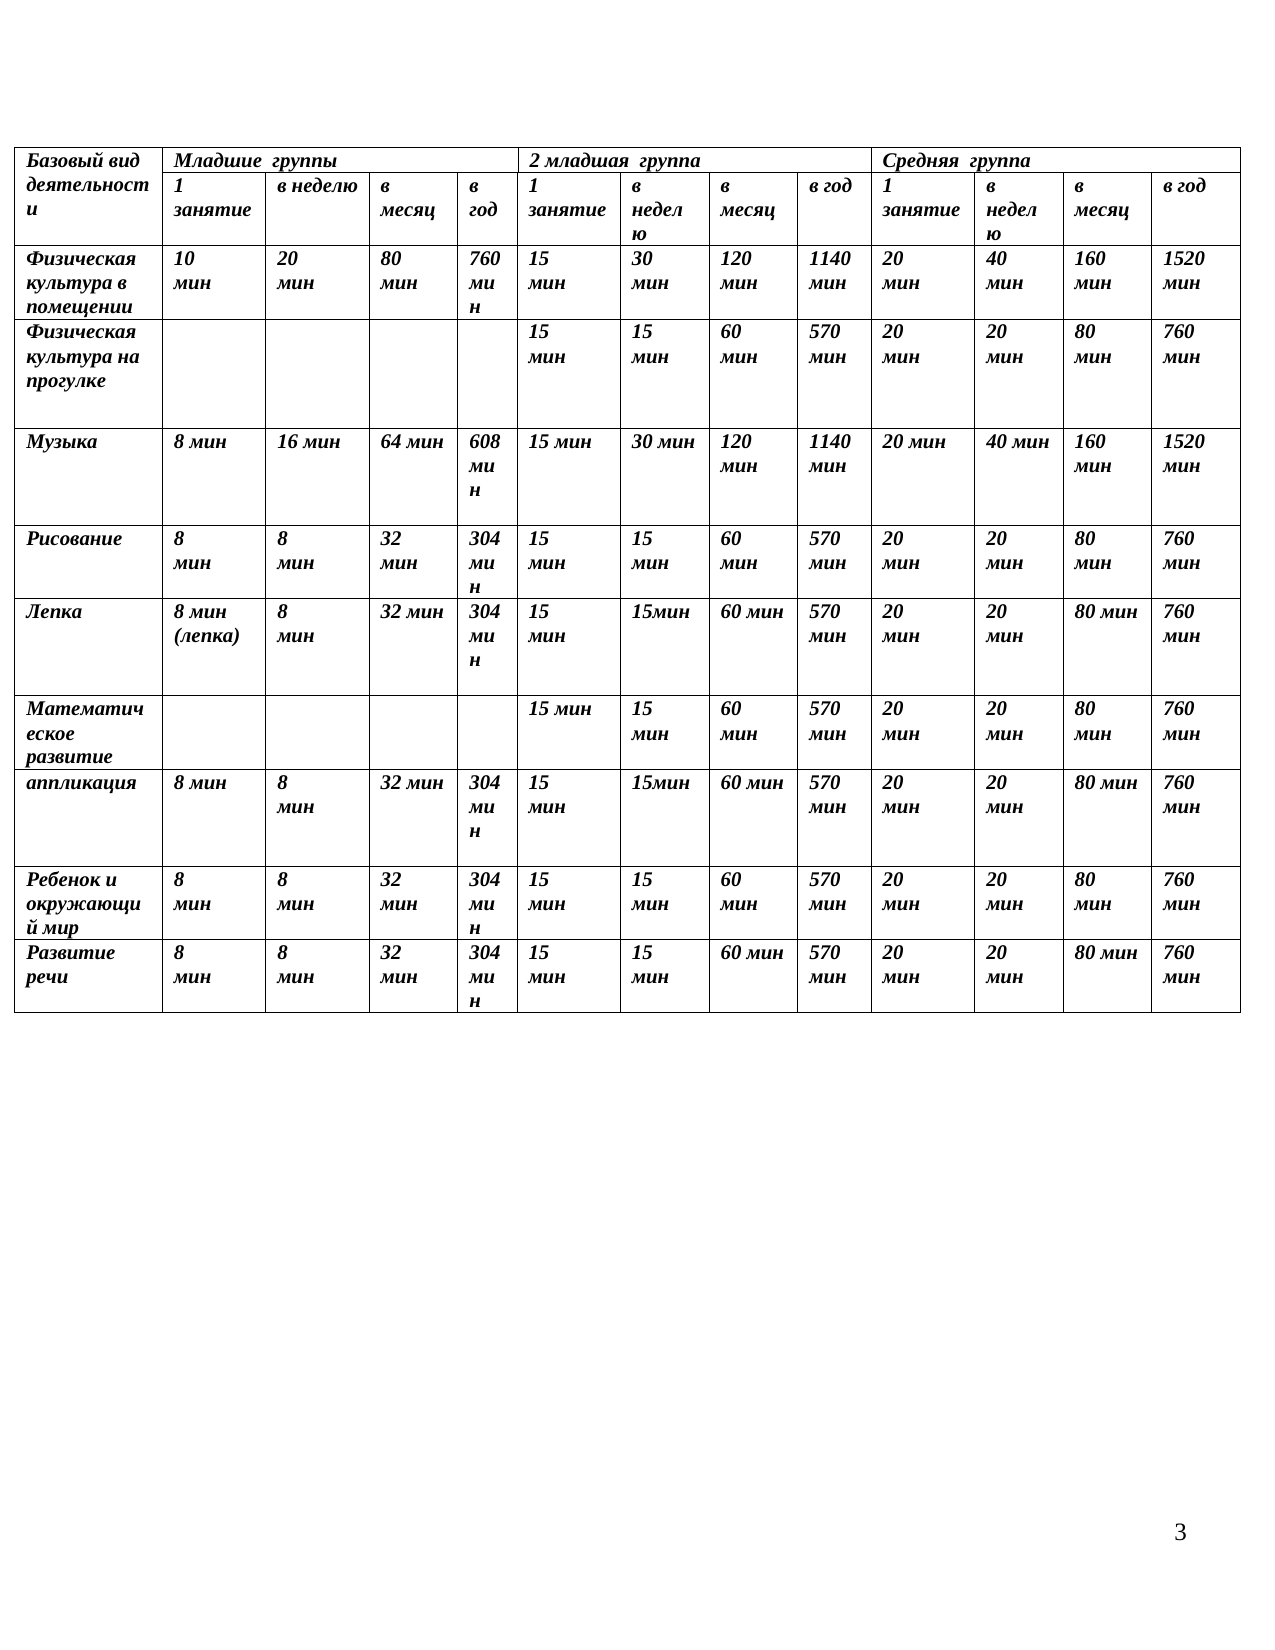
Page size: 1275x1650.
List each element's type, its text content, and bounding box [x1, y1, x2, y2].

table_cell Физическая культура на прогулке [15, 320, 162, 427]
table_cell 15 мин [518, 320, 620, 427]
table_cell 8 мин [266, 940, 369, 1012]
table_cell 20 мин [975, 940, 1063, 1012]
table_cell 760 мин [1152, 867, 1240, 939]
table_cell 64 мин [370, 429, 457, 525]
table_cell 32 мин [370, 526, 457, 598]
table_cell 15 мин [518, 599, 620, 695]
table_cell 1 занятие [872, 173, 974, 245]
table_cell 20 мин [266, 246, 369, 318]
table_cell 760 мин [1152, 696, 1240, 768]
table_cell 20 мин [872, 246, 974, 318]
table_cell Физическая культура в помещении [15, 246, 162, 318]
table_cell 20 мин [975, 526, 1063, 598]
table_cell 80 мин [1064, 770, 1151, 866]
table_cell 304 мин [458, 599, 517, 695]
table_cell 15 мин [621, 696, 709, 768]
table_cell 30 мин [621, 246, 709, 318]
table_cell 8 мин [266, 599, 369, 695]
table_cell 15 мин [518, 246, 620, 318]
table_cell 1520 мин [1152, 246, 1240, 318]
table_cell 570 мин [798, 696, 871, 768]
table_cell 15 мин [621, 526, 709, 598]
table_cell 32 мин [370, 940, 457, 1012]
table_cell 8 мин [163, 940, 265, 1012]
table_cell Музыка [15, 429, 162, 525]
table_cell 760 мин [1152, 770, 1240, 866]
table_cell 20 мин [872, 696, 974, 768]
table_cell 8 мин [163, 770, 265, 866]
table_cell 15 мин [621, 867, 709, 939]
table_cell 80 мин [1064, 940, 1151, 1012]
table_cell аппликация [15, 770, 162, 866]
table_cell Ребенок и окружающий мир [15, 867, 162, 939]
table_cell [266, 696, 369, 768]
table_cell 60 мин [710, 696, 797, 768]
table_cell [458, 696, 517, 768]
table_cell в месяц [370, 173, 457, 245]
table_cell 608 мин [458, 429, 517, 525]
table_cell [163, 320, 265, 427]
table_cell 160 мин [1064, 429, 1151, 525]
table_cell 20 мин [872, 599, 974, 695]
table_cell Лепка [15, 599, 162, 695]
table_cell 120 мин [710, 429, 797, 525]
table_cell 80 мин [370, 246, 457, 318]
table_cell в год [798, 173, 871, 245]
table_cell 20 мин [975, 770, 1063, 866]
table_cell 20 мин [975, 320, 1063, 427]
table_cell 20 мин [975, 599, 1063, 695]
table_cell 32 мин [370, 867, 457, 939]
table_cell 20 мин [872, 429, 974, 525]
table_cell 304 мин [458, 940, 517, 1012]
table_cell 80 мин [1064, 599, 1151, 695]
table_cell 760 мин [1152, 940, 1240, 1012]
table_cell 40 мин [975, 429, 1063, 525]
table_cell 20 мин [872, 940, 974, 1012]
table_cell 760 мин [1152, 320, 1240, 427]
table_header Средняя группа [872, 148, 1240, 172]
table_cell 570 мин [798, 526, 871, 598]
table_cell 15 мин [518, 429, 620, 525]
table_cell 15 мин [518, 526, 620, 598]
table_cell 160 мин [1064, 246, 1151, 318]
table_cell 120 мин [710, 246, 797, 318]
table_cell 8 мин [163, 867, 265, 939]
table_cell 8 мин (лепка) [163, 599, 265, 695]
table_cell 60 мин [710, 320, 797, 427]
table_cell 8 мин [163, 526, 265, 598]
table_cell в месяц [710, 173, 797, 245]
table_cell Рисование [15, 526, 162, 598]
table_cell 30 мин [621, 429, 709, 525]
table_cell 20 мин [975, 867, 1063, 939]
table_cell Математическое развитие [15, 696, 162, 768]
table_cell 8 мин [266, 770, 369, 866]
table_cell 60 мин [710, 770, 797, 866]
table_cell 20 мин [975, 696, 1063, 768]
table_cell 15 мин [621, 320, 709, 427]
table_cell 304 мин [458, 867, 517, 939]
table_cell в год [458, 173, 517, 245]
table_cell 760 мин [458, 246, 517, 318]
table_cell 1 занятие [163, 173, 265, 245]
table_cell 8 мин [266, 867, 369, 939]
table_cell 1140 мин [798, 429, 871, 525]
table_cell 15 мин [621, 940, 709, 1012]
table_cell 60 мин [710, 526, 797, 598]
table_cell 20 мин [872, 526, 974, 598]
table_cell 60 мин [710, 599, 797, 695]
table_cell 570 мин [798, 770, 871, 866]
table_cell в год [1152, 173, 1240, 245]
table_header Базовый вид деятельности [15, 148, 162, 245]
table_cell 32 мин [370, 599, 457, 695]
table_cell 8 мин [163, 429, 265, 525]
table_cell в неделю [975, 173, 1063, 245]
table_cell 80 мин [1064, 320, 1151, 427]
table_cell 15мин [621, 770, 709, 866]
table_cell 1140 мин [798, 246, 871, 318]
table_header Младшие группы [163, 148, 518, 172]
table_header 2 младшая группа [519, 148, 871, 172]
table_cell 760 мин [1152, 599, 1240, 695]
table_cell 15 мин [518, 696, 620, 768]
table_cell Развитие речи [15, 940, 162, 1012]
table_cell в неделю [266, 173, 369, 245]
table_cell 8 мин [266, 526, 369, 598]
table_cell [266, 320, 369, 427]
table_cell 10 мин [163, 246, 265, 318]
table_cell [458, 320, 517, 427]
table_cell в месяц [1064, 173, 1151, 245]
table_cell 20 мин [872, 770, 974, 866]
table_cell 15 мин [518, 867, 620, 939]
table_cell 16 мин [266, 429, 369, 525]
table_cell 1 занятие [518, 173, 620, 245]
table_cell 15 мин [518, 940, 620, 1012]
table_cell 20 мин [872, 320, 974, 427]
table_cell [370, 320, 457, 427]
table_cell 15мин [621, 599, 709, 695]
table_cell [163, 696, 265, 768]
table_cell 304 мин [458, 770, 517, 866]
table_cell 20 мин [872, 867, 974, 939]
table_cell 80 мин [1064, 526, 1151, 598]
table_cell 32 мин [370, 770, 457, 866]
table_cell 570 мин [798, 867, 871, 939]
table_cell 570 мин [798, 940, 871, 1012]
table_cell 570 мин [798, 599, 871, 695]
table_cell 60 мин [710, 940, 797, 1012]
table_cell [370, 696, 457, 768]
table_cell 15 мин [518, 770, 620, 866]
table_cell 570 мин [798, 320, 871, 427]
table_cell 760 мин [1152, 526, 1240, 598]
table_cell 80 мин [1064, 867, 1151, 939]
table_cell 60 мин [710, 867, 797, 939]
table_cell 40 мин [975, 246, 1063, 318]
table_cell 304 мин [458, 526, 517, 598]
table_cell 1520 мин [1152, 429, 1240, 525]
table_cell 80 мин [1064, 696, 1151, 768]
table_cell в неделю [621, 173, 709, 245]
